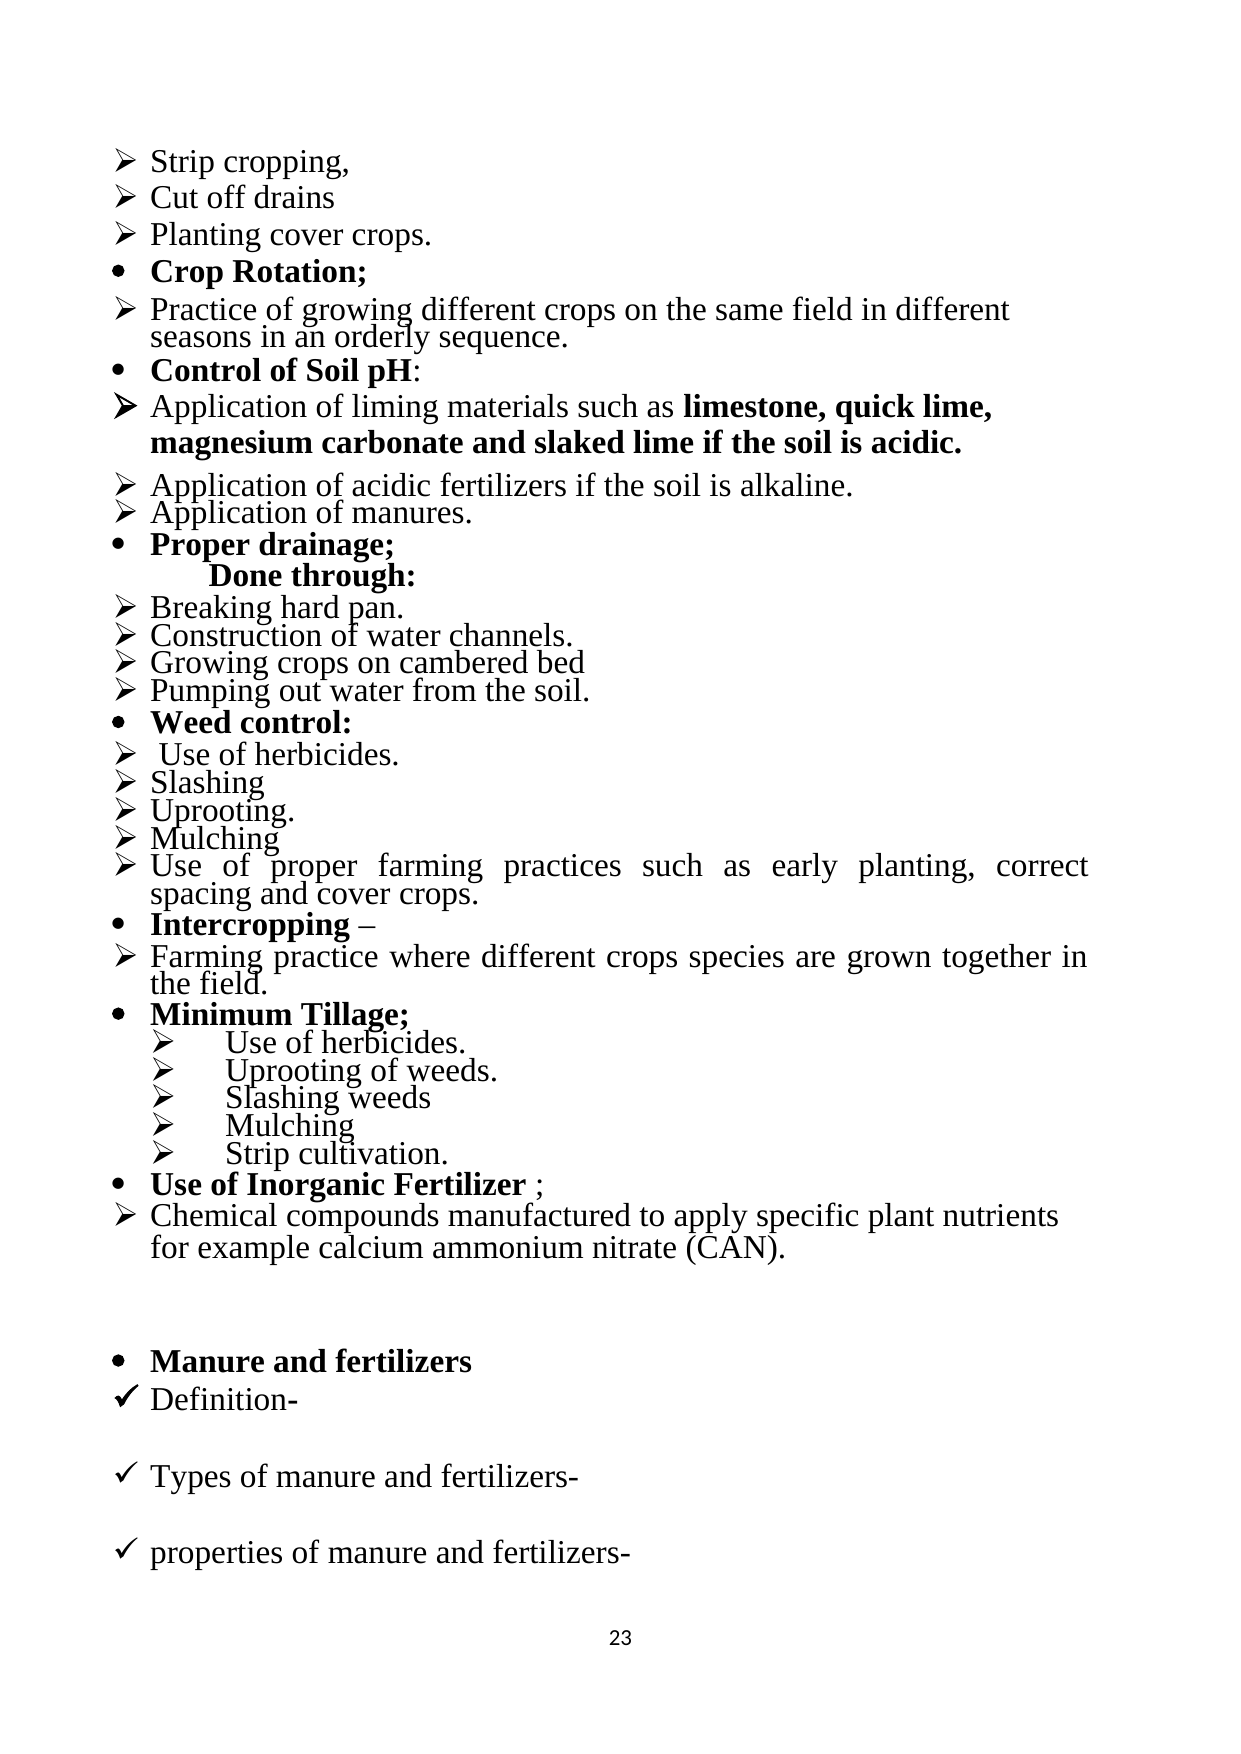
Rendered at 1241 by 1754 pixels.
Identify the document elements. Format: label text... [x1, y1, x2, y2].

list Proper drainage; [112, 533, 1031, 561]
list Farming practice where different crops species are grown together in the field. [112, 945, 1089, 1000]
list Practice of growing different crops on the same field in different seasons in an orderly sequence. [112, 298, 1090, 353]
list Cut off drains [112, 186, 1089, 214]
list Mulching [112, 827, 1090, 855]
list Application of acidic fertilizers if the soil is alkaline. [112, 474, 1090, 502]
list Use of proper farming practices such as early planting, correct spacing and cover crops. [112, 855, 1090, 910]
list Manure and fertilizers [112, 1341, 1090, 1379]
list Application of liming materials such as limestone, quick lime, magnesium carbonate and slaked lime if the soil is acidic. [112, 389, 1090, 461]
list Application of manures. [112, 502, 1090, 529]
list Slashing weeds [150, 1087, 976, 1114]
list Pumping out water from the soil. [112, 679, 1090, 707]
list Weed control: [112, 711, 994, 739]
list Uprooting of weeds. [150, 1059, 976, 1087]
list Construction of water channels. [112, 624, 1090, 652]
list Planting cover crops. [112, 223, 1089, 250]
list Mulching [150, 1114, 1090, 1142]
list Breaking hard pan. [112, 596, 1031, 624]
list Definition- [112, 1379, 1090, 1418]
list Crop Rotation; [112, 260, 1090, 288]
list Control of Soil pH: [112, 353, 1090, 389]
list Chemical compounds manufactured to apply specific plant nutrients for example calcium ammonium nitrate (CAN). [112, 1202, 1090, 1264]
list Use of herbicides. [150, 1032, 976, 1059]
text Done through: [150, 564, 1031, 592]
list Strip cropping, [112, 150, 1089, 177]
list Use of Inorganic Fertilizer ; [112, 1170, 1090, 1202]
list Use of herbicides. [112, 743, 994, 771]
list Strip cultivation. [150, 1142, 1090, 1170]
list Types of manure and fertilizers- [112, 1456, 1090, 1494]
list properties of manure and fertilizers- [112, 1533, 1090, 1571]
list Intercropping – [112, 914, 1089, 941]
list Growing crops on cambered bed [112, 652, 1090, 679]
list Slashing [112, 771, 1090, 799]
list Minimum Tillage; [112, 1000, 1090, 1032]
list Uprooting. [112, 799, 1090, 827]
